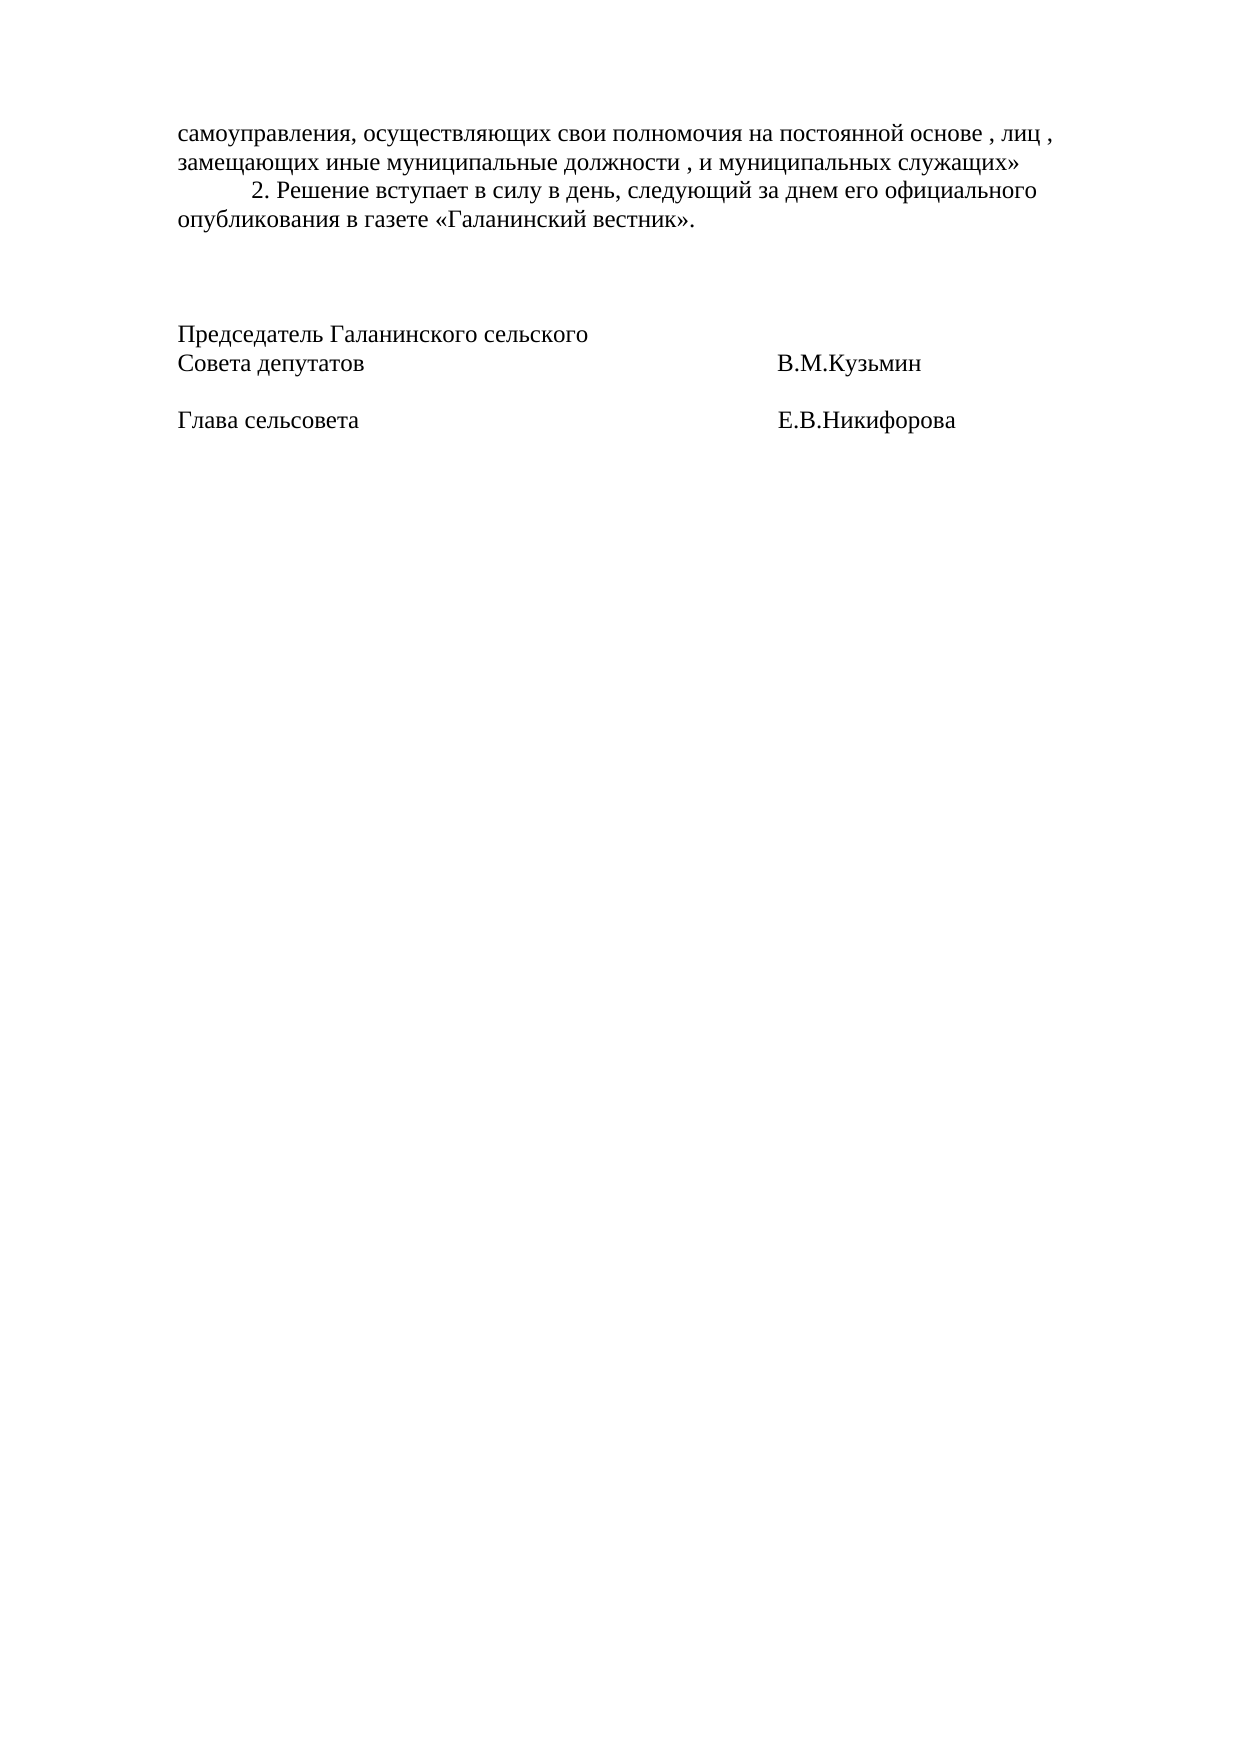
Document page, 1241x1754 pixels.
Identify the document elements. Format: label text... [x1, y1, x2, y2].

text Председатель Галанинского сельского [177, 319, 1152, 348]
text Глава сельсовета Е.В.Никифорова [177, 406, 1152, 434]
text Совета депутатов В.М.Кузьмин [177, 348, 1152, 377]
text 2. Решение вступает в силу в день, следующий за днем его официального опубликования в газете «Галанинский вестник». [177, 176, 1152, 233]
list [177, 118, 1152, 176]
